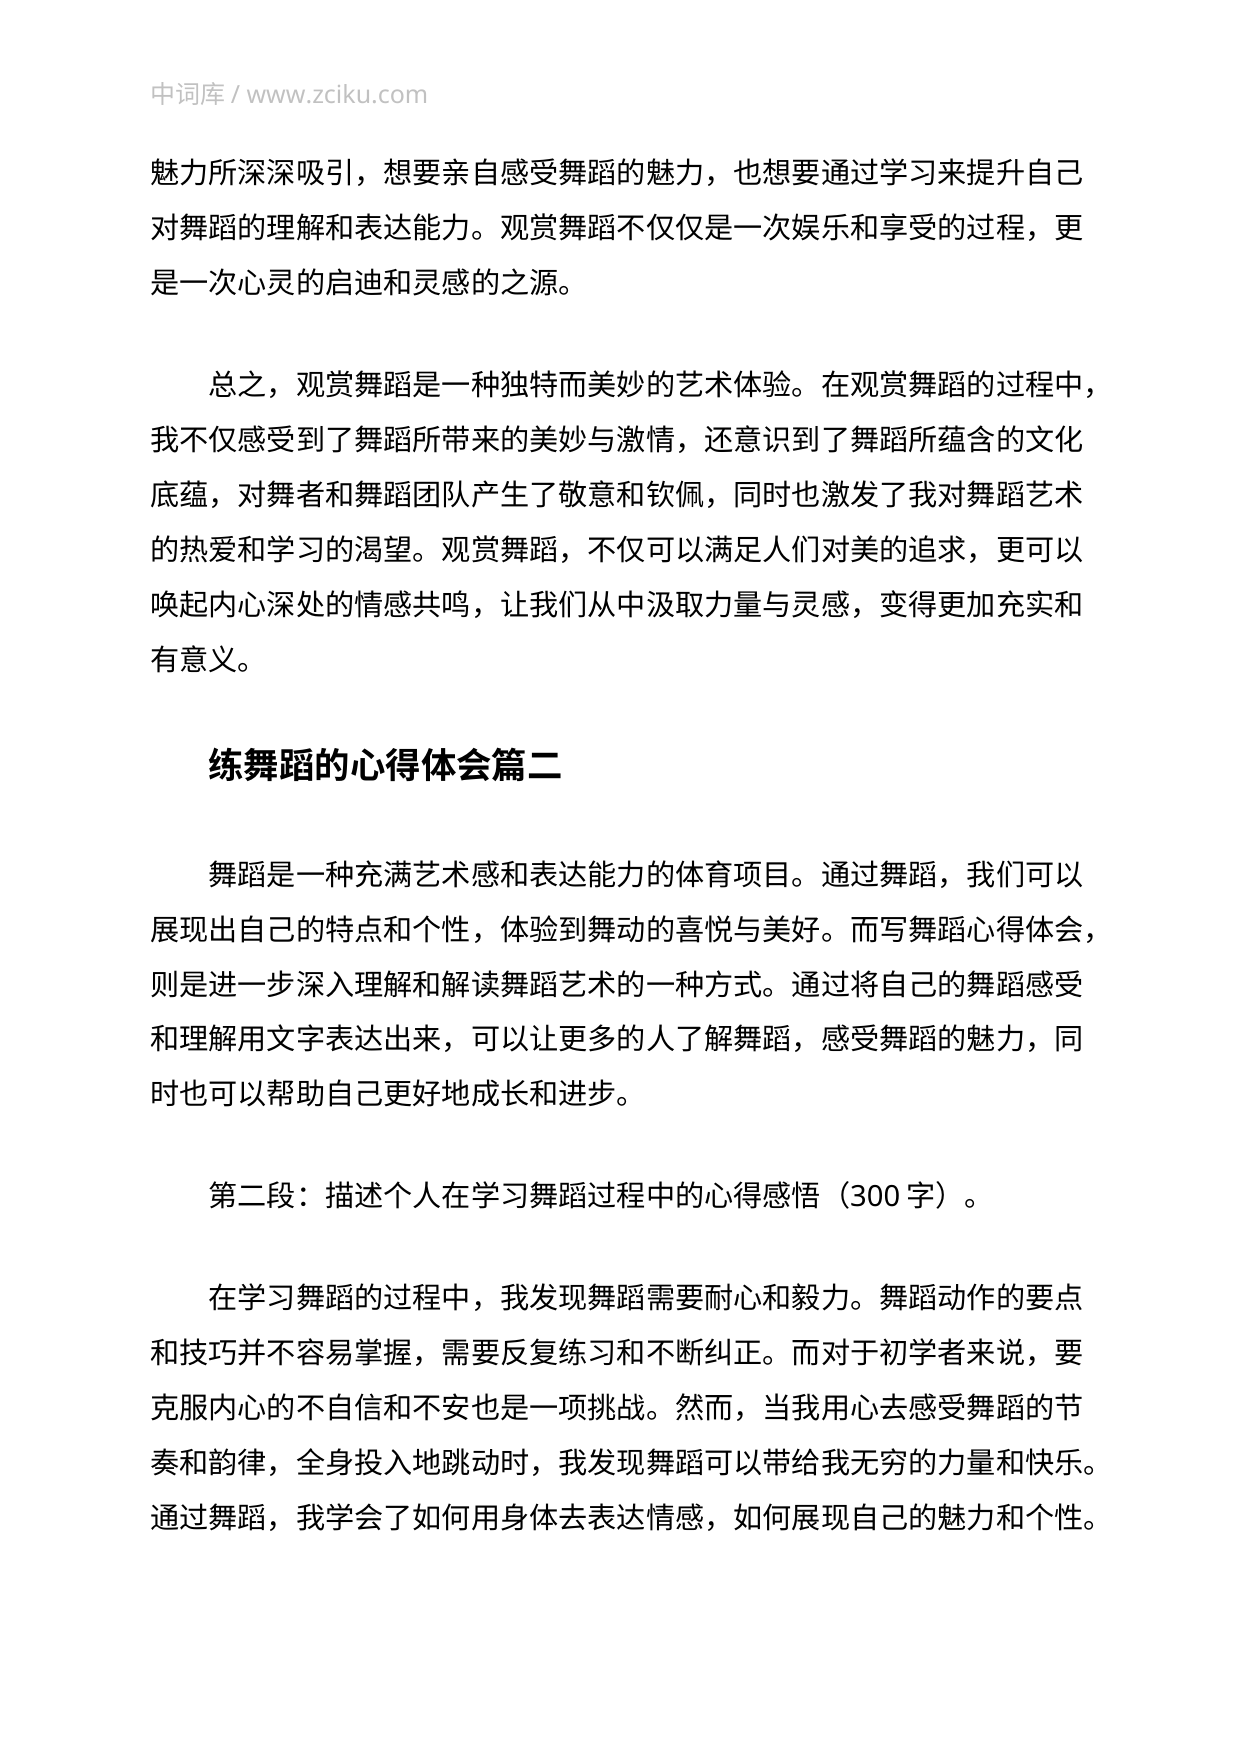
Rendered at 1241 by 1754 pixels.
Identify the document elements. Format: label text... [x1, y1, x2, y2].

text 总之，观赏舞蹈是一种独特而美妙的艺术体验。在观赏舞蹈的过程中，我不仅感受到了舞蹈所带来的美妙与激情，还意识到了舞蹈所蕴含的文化底蕴，对舞者和舞蹈团队产生了敬意和钦佩，同时也激发了我对舞蹈艺术的热爱和学习的渴望。观赏舞蹈，不仅可以满足人们对美的追求，更可以唤起内心深处的情感共鸣，让我们从中汲取力量与灵感，变得更加充实和有意义。 [150, 362, 1090, 678]
text 练舞蹈的心得体会篇二 [150, 738, 1090, 789]
text 舞蹈是一种充满艺术感和表达能力的体育项目。通过舞蹈，我们可以展现出自己的特点和个性，体验到舞动的喜悦与美好。而写舞蹈心得体会，则是进一步深入理解和解读舞蹈艺术的一种方式。通过将自己的舞蹈感受和理解用文字表达出来，可以让更多的人了解舞蹈，感受舞蹈的魅力，同时也可以帮助自己更好地成长和进步。 [150, 851, 1090, 1113]
text 在学习舞蹈的过程中，我发现舞蹈需要耐心和毅力。舞蹈动作的要点和技巧并不容易掌握，需要反复练习和不断纠正。而对于初学者来说，要克服内心的不自信和不安也是一项挑战。然而，当我用心去感受舞蹈的节奏和韵律，全身投入地跳动时，我发现舞蹈可以带给我无穷的力量和快乐。通过舞蹈，我学会了如何用身体去表达情感，如何展现自己的魅力和个性。 [150, 1274, 1090, 1536]
text 第二段：描述个人在学习舞蹈过程中的心得感悟（300字）。 [150, 1173, 1090, 1215]
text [150, 150, 1090, 302]
